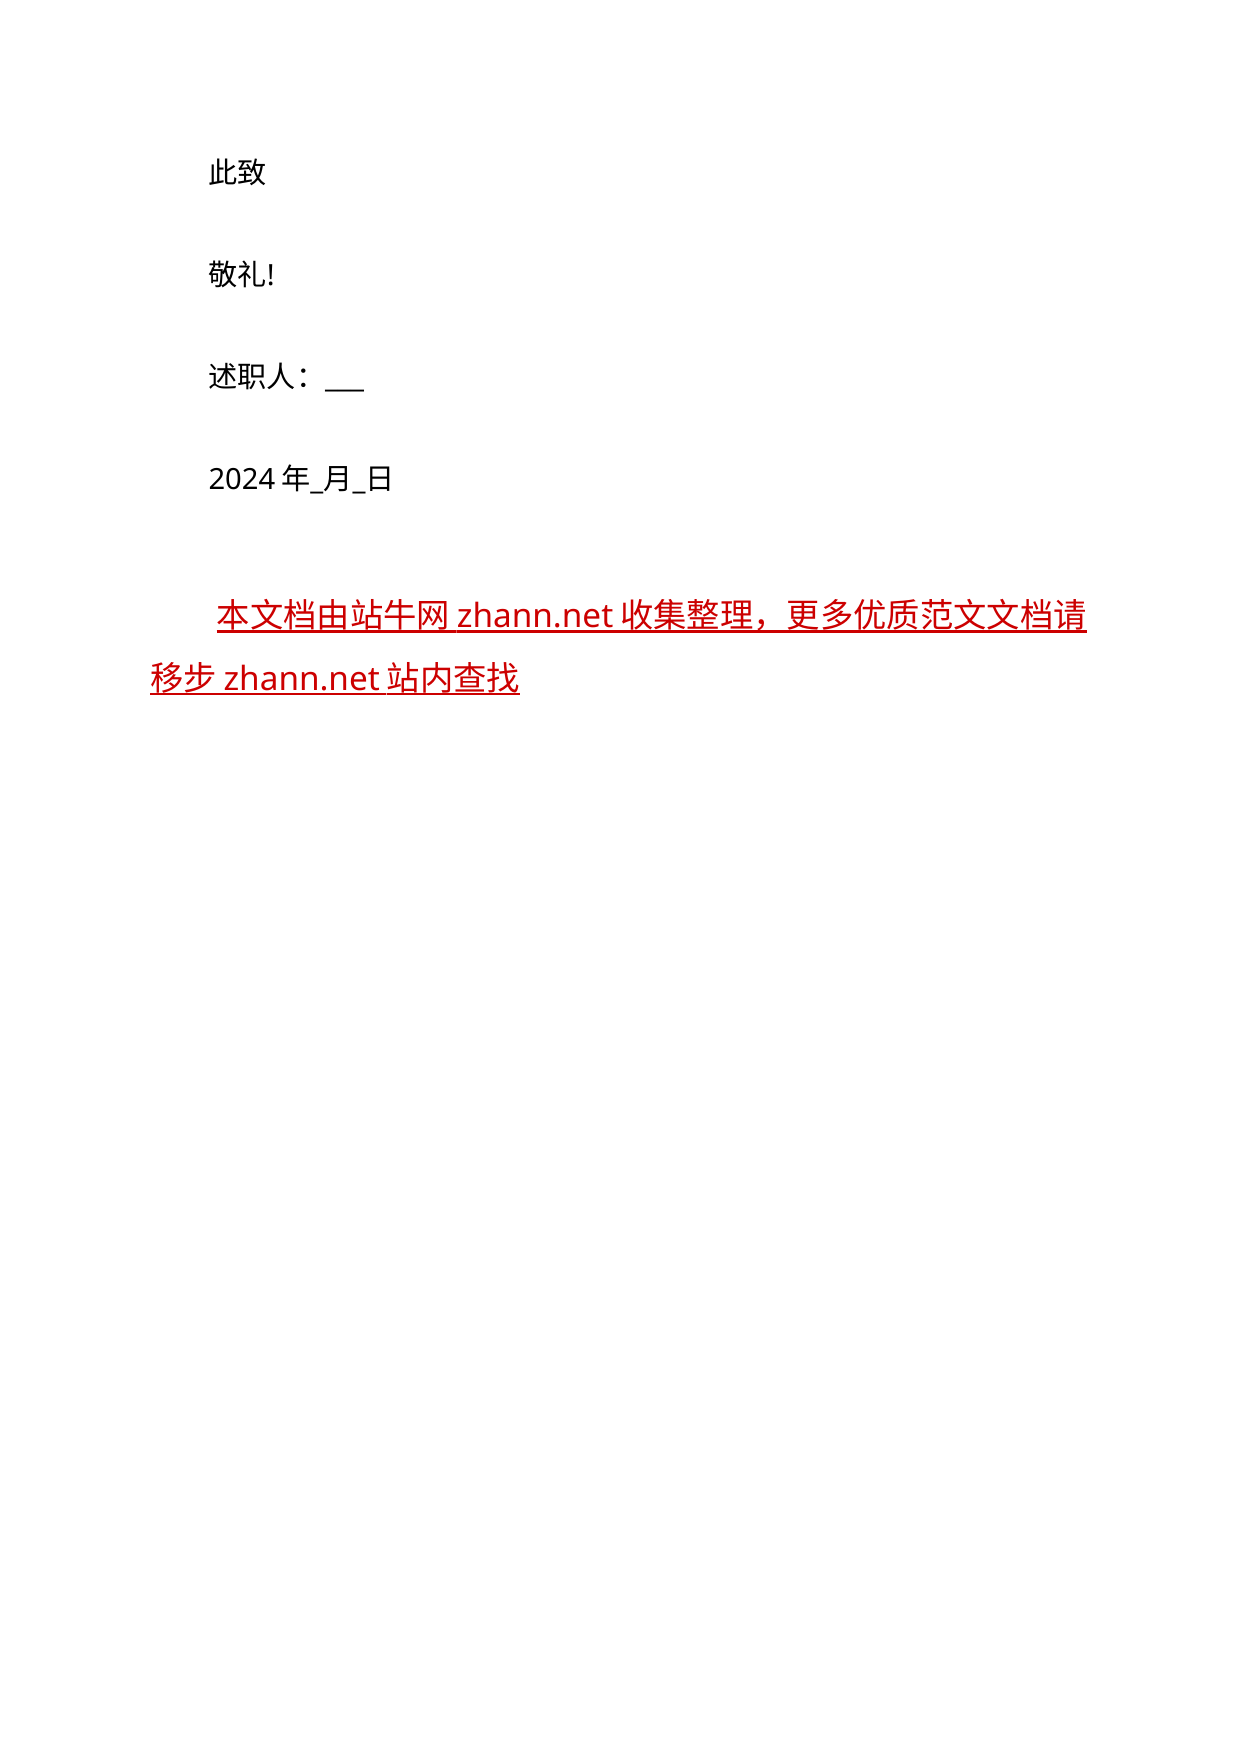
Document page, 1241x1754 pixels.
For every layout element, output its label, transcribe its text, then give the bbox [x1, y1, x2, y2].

text 此致 [150, 150, 1090, 192]
text 本文档由站牛网zhann.net收集整理，更多优质范文文档请移步zhann.net站内查找 [150, 589, 1090, 700]
text 2024年_月_日 [150, 456, 1090, 498]
text 述职人：___ [150, 354, 1090, 396]
text 敬礼! [150, 252, 1090, 294]
